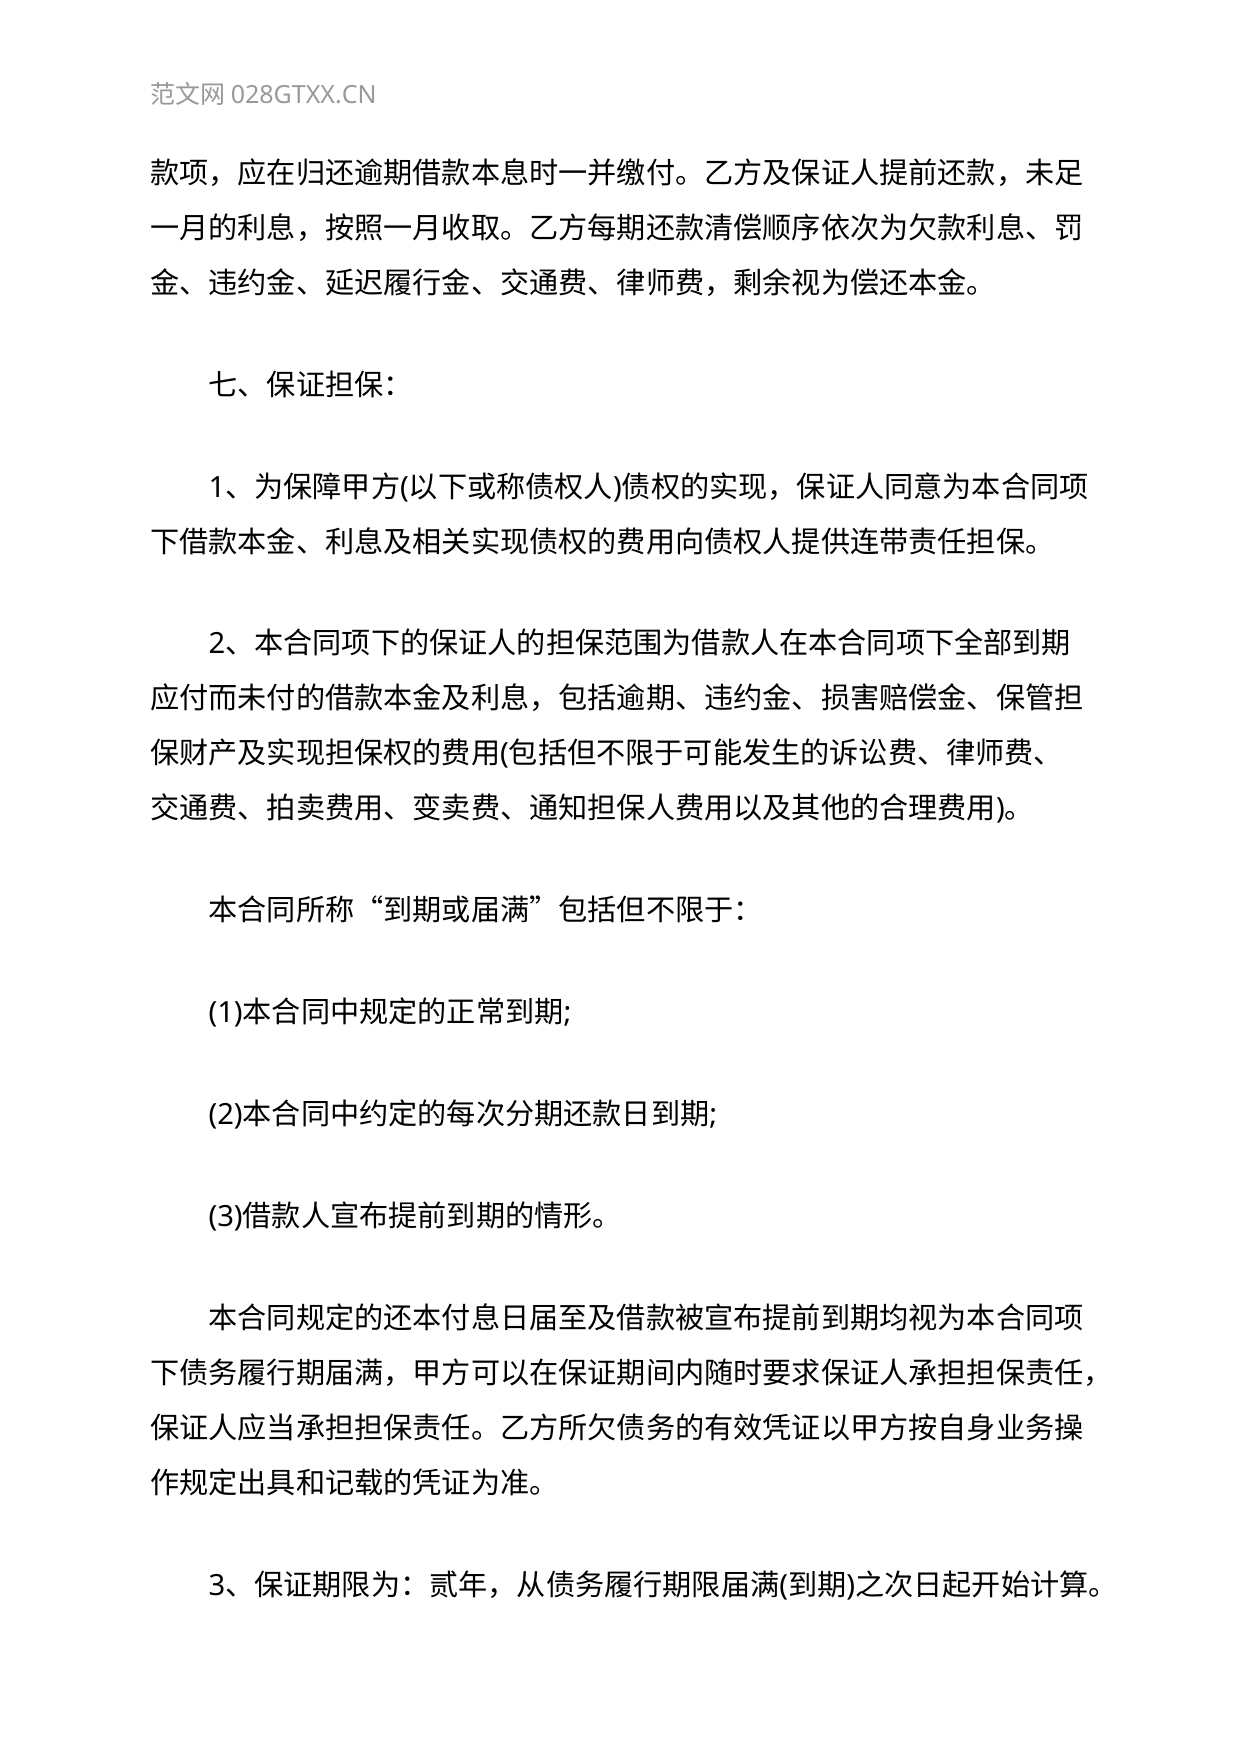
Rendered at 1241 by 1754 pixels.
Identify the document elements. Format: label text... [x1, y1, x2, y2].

text 2、本合同项下的保证人的担保范围为借款人在本合同项下全部到期应付而未付的借款本金及利息，包括逾期、违约金、损害赔偿金、保管担保财产及实现担保权的费用(包括但不限于可能发生的诉讼费、律师费、交通费、拍卖费用、变卖费、通知担保人费用以及其他的合理费用)。 [150, 620, 1090, 827]
text 3、保证期限为：贰年，从债务履行期限届满(到期)之次日起开始计算。 [150, 1561, 1090, 1603]
text 本合同所称“到期或届满”包括但不限于： [150, 887, 1090, 929]
text (2)本合同中约定的每次分期还款日到期; [150, 1091, 1090, 1133]
text (1)本合同中规定的正常到期; [150, 989, 1090, 1031]
text 七、保证担保： [150, 362, 1090, 404]
text (3)借款人宣布提前到期的情形。 [150, 1193, 1090, 1235]
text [150, 150, 1090, 302]
text 1、为保障甲方(以下或称债权人)债权的实现，保证人同意为本合同项下借款本金、利息及相关实现债权的费用向债权人提供连带责任担保。 [150, 463, 1090, 561]
text 本合同规定的还本付息日届至及借款被宣布提前到期均视为本合同项下债务履行期届满，甲方可以在保证期间内随时要求保证人承担担保责任，保证人应当承担担保责任。乙方所欠债务的有效凭证以甲方按自身业务操作规定出具和记载的凭证为准。 [150, 1295, 1090, 1502]
